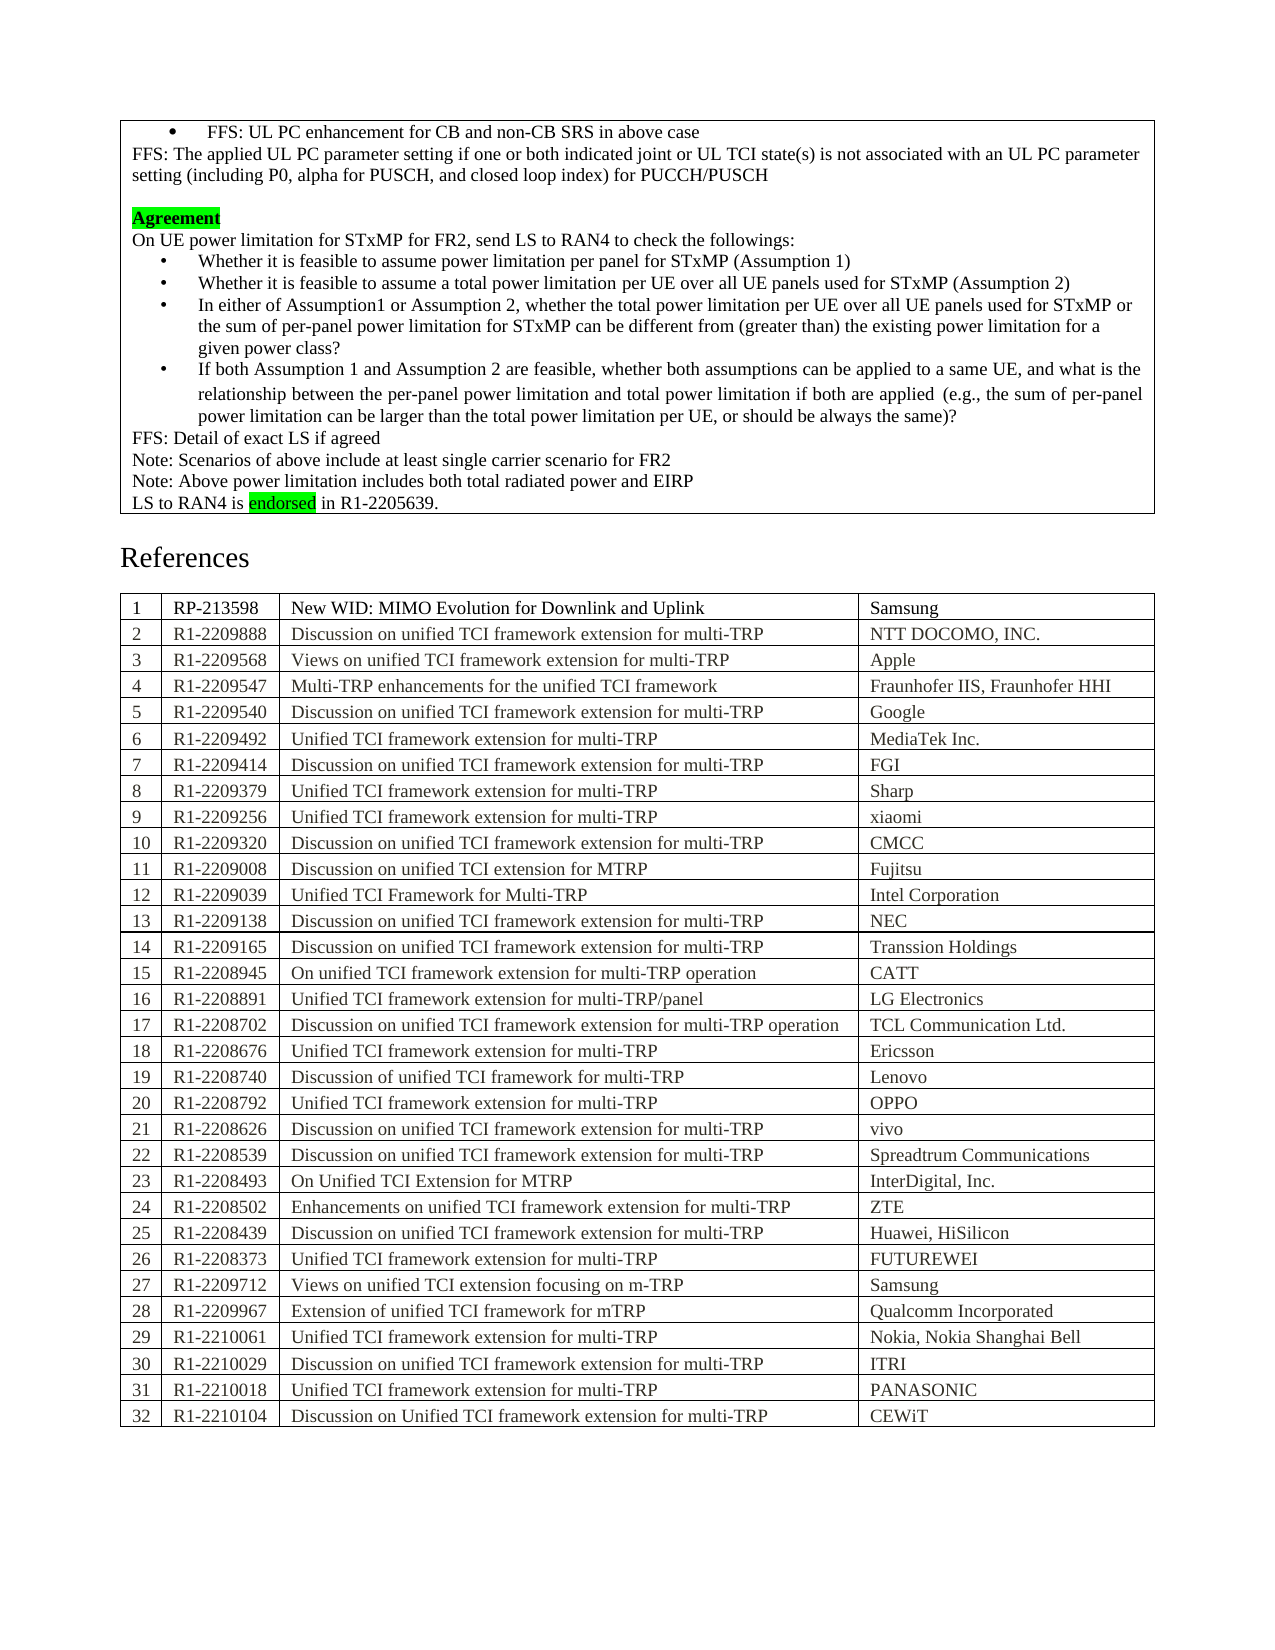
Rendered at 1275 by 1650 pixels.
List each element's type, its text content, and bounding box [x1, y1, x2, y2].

table_cell Discussion on unified TCI framework extension for multi-TRP [280, 1115, 858, 1140]
table_cell R1-2208502 [162, 1193, 279, 1218]
table_cell Unified TCI framework extension for multi-TRP [280, 1375, 858, 1400]
table_cell CATT [859, 959, 1154, 983]
table_cell Unified TCI framework extension for multi-TRP [280, 776, 858, 801]
table_cell R1-2209379 [162, 776, 279, 801]
table_cell R1-2209568 [162, 646, 279, 671]
table_cell xiaomi [859, 802, 1154, 827]
table_cell FUTUREWEI [859, 1245, 1154, 1270]
table_cell R1-2208626 [162, 1115, 279, 1140]
table_cell Discussion on unified TCI extension for MTRP [280, 854, 858, 879]
table_cell Unified TCI framework extension for multi-TRP [280, 802, 858, 827]
table_cell PANASONIC [859, 1375, 1154, 1400]
table_cell R1-2208439 [162, 1219, 279, 1244]
table_cell 27 [121, 1271, 161, 1296]
table_cell On unified TCI framework extension for multi-TRP operation [280, 959, 858, 983]
table_cell 11 [121, 854, 161, 879]
table_cell R1-2208702 [162, 1011, 279, 1036]
subtitle References [120, 540, 1155, 574]
table_cell Intel Corporation [859, 880, 1154, 905]
table_cell R1-2209414 [162, 750, 279, 775]
table_cell Discussion on unified TCI framework extension for multi-TRP [280, 828, 858, 853]
table_cell Samsung [859, 1271, 1154, 1296]
table_cell Google [859, 698, 1154, 723]
table_cell Views on unified TCI framework extension for multi-TRP [280, 646, 858, 671]
table_header RP-213598 [162, 594, 279, 619]
table_cell R1-2208792 [162, 1089, 279, 1114]
table_cell 6 [121, 724, 161, 749]
table_cell R1-2208539 [162, 1141, 279, 1166]
table_cell R1-2210061 [162, 1323, 279, 1348]
table_cell TCL Communication Ltd. [859, 1011, 1154, 1036]
table_cell 10 [121, 828, 161, 853]
table_cell Unified TCI framework extension for multi-TRP [280, 1323, 858, 1348]
table_cell 26 [121, 1245, 161, 1270]
table_cell Discussion on unified TCI framework extension for multi-TRP [280, 750, 858, 775]
table_cell R1-2209008 [162, 854, 279, 879]
table_cell R1-2209256 [162, 802, 279, 827]
table_cell R1-2210029 [162, 1349, 279, 1374]
table_cell Sharp [859, 776, 1154, 801]
table_cell Qualcomm Incorporated [859, 1297, 1154, 1322]
table_header 1 [121, 594, 161, 619]
table_cell 3 [121, 646, 161, 671]
table_cell On Unified TCI Extension for MTRP [280, 1167, 858, 1192]
table_cell R1-2208373 [162, 1245, 279, 1270]
table_cell R1-2209712 [162, 1271, 279, 1296]
table_header Samsung [859, 594, 1154, 619]
table_cell Lenovo [859, 1063, 1154, 1088]
table_cell 5 [121, 698, 161, 723]
table_cell Huawei, HiSilicon [859, 1219, 1154, 1244]
table_cell 24 [121, 1193, 161, 1218]
table_cell Unified TCI framework extension for multi-TRP [280, 1089, 858, 1114]
table_cell 9 [121, 802, 161, 827]
table_cell 8 [121, 776, 161, 801]
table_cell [121, 121, 1154, 513]
table_cell Discussion on unified TCI framework extension for multi-TRP [280, 933, 858, 957]
table_cell 22 [121, 1141, 161, 1166]
table_cell Spreadtrum Communications [859, 1141, 1154, 1166]
table_cell Unified TCI framework extension for multi-TRP/panel [280, 985, 858, 1009]
table_cell R1-2209540 [162, 698, 279, 723]
table_cell NEC [859, 906, 1154, 931]
table_cell Discussion of unified TCI framework for multi-TRP [280, 1063, 858, 1088]
table_cell Unified TCI framework extension for multi-TRP [280, 724, 858, 749]
table_cell InterDigital, Inc. [859, 1167, 1154, 1192]
table_cell 13 [121, 906, 161, 931]
table_cell R1-2210018 [162, 1375, 279, 1400]
table_cell 29 [121, 1323, 161, 1348]
table_cell R1-2208493 [162, 1167, 279, 1192]
table_cell 4 [121, 672, 161, 697]
table_cell FGI [859, 750, 1154, 775]
table_cell NTT DOCOMO, INC. [859, 620, 1154, 645]
table_cell 31 [121, 1375, 161, 1400]
table_cell Discussion on unified TCI framework extension for multi-TRP [280, 906, 858, 931]
table_cell R1-2208676 [162, 1037, 279, 1062]
table_cell 28 [121, 1297, 161, 1322]
table_cell R1-2209320 [162, 828, 279, 853]
table_cell OPPO [859, 1089, 1154, 1114]
table_cell Multi-TRP enhancements for the unified TCI framework [280, 672, 858, 697]
table_cell Transsion Holdings [859, 933, 1154, 957]
table_cell Fujitsu [859, 854, 1154, 879]
table_cell R1-2208891 [162, 985, 279, 1009]
table_header New WID: MIMO Evolution for Downlink and Uplink [280, 594, 858, 619]
table_cell Discussion on unified TCI framework extension for multi-TRP [280, 1141, 858, 1166]
table_cell Apple [859, 646, 1154, 671]
table_cell 7 [121, 750, 161, 775]
table_cell 18 [121, 1037, 161, 1062]
table_cell Unified TCI framework extension for multi-TRP [280, 1245, 858, 1270]
table_cell ZTE [859, 1193, 1154, 1218]
table_cell Enhancements on unified TCI framework extension for multi-TRP [280, 1193, 858, 1218]
table_cell 23 [121, 1167, 161, 1192]
table_cell MediaTek Inc. [859, 724, 1154, 749]
table_cell 14 [121, 933, 161, 957]
table_cell ITRI [859, 1349, 1154, 1374]
table_cell Discussion on unified TCI framework extension for multi-TRP [280, 698, 858, 723]
table_cell CMCC [859, 828, 1154, 853]
table_cell R1-2209888 [162, 620, 279, 645]
table_cell R1-2209165 [162, 933, 279, 957]
table_cell 32 [121, 1401, 161, 1426]
table_cell 2 [121, 620, 161, 645]
table_cell 12 [121, 880, 161, 905]
table_cell 25 [121, 1219, 161, 1244]
table_cell vivo [859, 1115, 1154, 1140]
table_cell CEWiT [859, 1401, 1154, 1426]
table_cell LG Electronics [859, 985, 1154, 1009]
table_cell Discussion on unified TCI framework extension for multi-TRP [280, 620, 858, 645]
table_cell Unified TCI Framework for Multi-TRP [280, 880, 858, 905]
table_cell 21 [121, 1115, 161, 1140]
table_cell R1-2208740 [162, 1063, 279, 1088]
table_cell Extension of unified TCI framework for mTRP [280, 1297, 858, 1322]
table_cell 19 [121, 1063, 161, 1088]
table_cell Discussion on Unified TCI framework extension for multi-TRP [280, 1401, 858, 1426]
table_cell R1-2209547 [162, 672, 279, 697]
table_cell 20 [121, 1089, 161, 1114]
table_cell Unified TCI framework extension for multi-TRP [280, 1037, 858, 1062]
table_cell Discussion on unified TCI framework extension for multi-TRP [280, 1219, 858, 1244]
table_cell 30 [121, 1349, 161, 1374]
table_cell Fraunhofer IIS, Fraunhofer HHI [859, 672, 1154, 697]
table_cell R1-2209039 [162, 880, 279, 905]
table_cell Ericsson [859, 1037, 1154, 1062]
table_cell R1-2208945 [162, 959, 279, 983]
table_cell R1-2209967 [162, 1297, 279, 1322]
table_cell Nokia, Nokia Shanghai Bell [859, 1323, 1154, 1348]
table_cell R1-2209492 [162, 724, 279, 749]
table_cell 17 [121, 1011, 161, 1036]
table_cell 15 [121, 959, 161, 983]
table_cell 16 [121, 985, 161, 1009]
table_cell Views on unified TCI extension focusing on m-TRP [280, 1271, 858, 1296]
table_cell R1-2209138 [162, 906, 279, 931]
table_cell R1-2210104 [162, 1401, 279, 1426]
table_cell Discussion on unified TCI framework extension for multi-TRP operation [280, 1011, 858, 1036]
table_cell Discussion on unified TCI framework extension for multi-TRP [280, 1349, 858, 1374]
